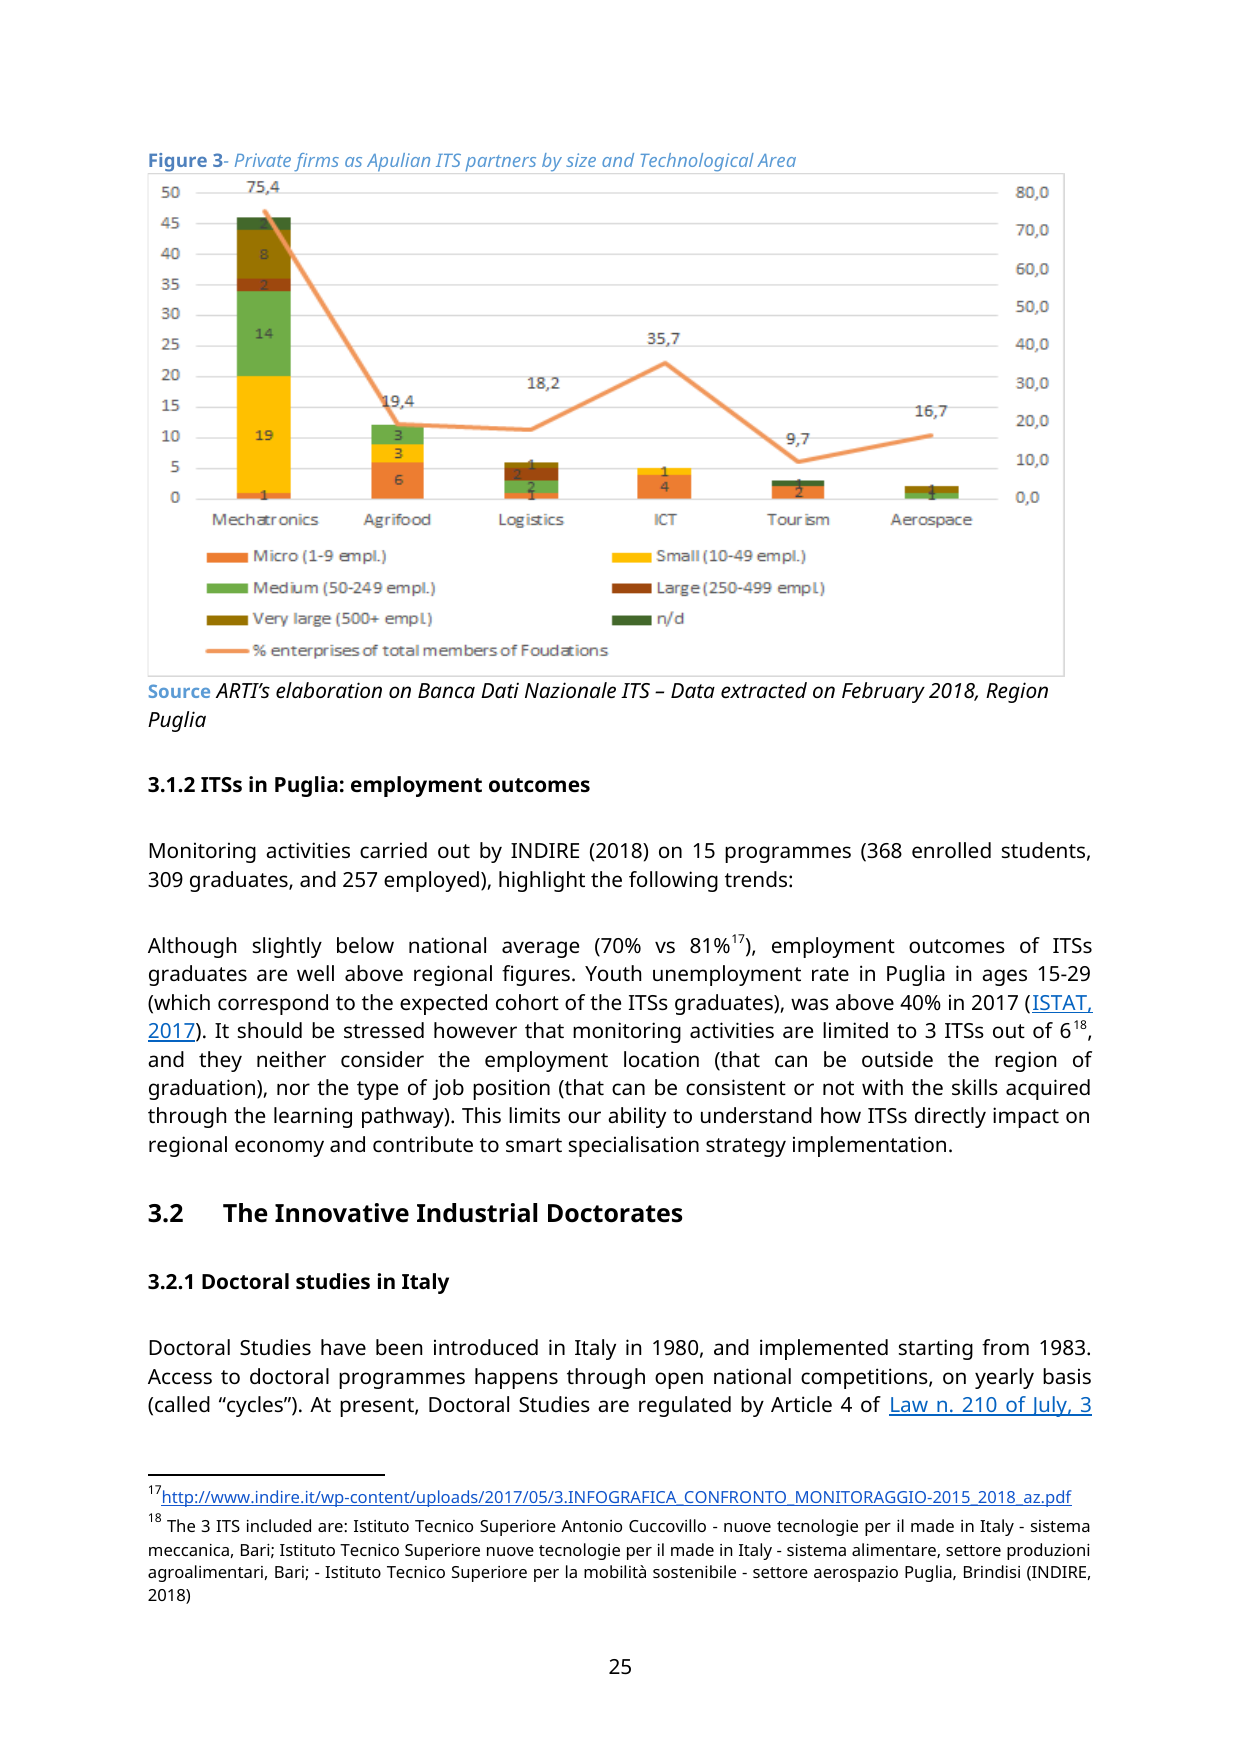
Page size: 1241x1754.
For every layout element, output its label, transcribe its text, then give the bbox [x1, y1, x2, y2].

picture [147, 173, 1065, 677]
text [148, 1333, 1093, 1419]
text Monitoring activities carried out by INDIRE (2018) on 15 programmes (368 enrolled students, 309 graduates, and 257 employed), highlight the following trends: [148, 837, 1093, 893]
text Although slightly below national average (70% vs 81%), employment outcomes of ITSs graduates are well above regional figures. Youth unemployment rate in Puglia in ages 15-29 (which correspond to the expected cohort of the ITSs graduates), was above 40% in 2017 (ISTAT, 2017). It should be stressed however that monitoring activities are limited to 3 ITSs out of 6, and they neither consider the employment location (that can be outside the region of graduation), nor the type of job position (that can be consistent or not with the skills acquired through the learning pathway). This limits our ability to understand how ITSs directly impact on regional economy and contribute to smart specialisation strategy implementation. [148, 931, 1093, 1158]
subtitle 3.1.2 ITSs in Puglia: employment outcomes [148, 771, 1093, 799]
subtitle 3.2.1 Doctoral studies in Italy [148, 1267, 1093, 1296]
subtitle 3.2 The Innovative Industrial Doctorates [148, 1196, 1093, 1230]
